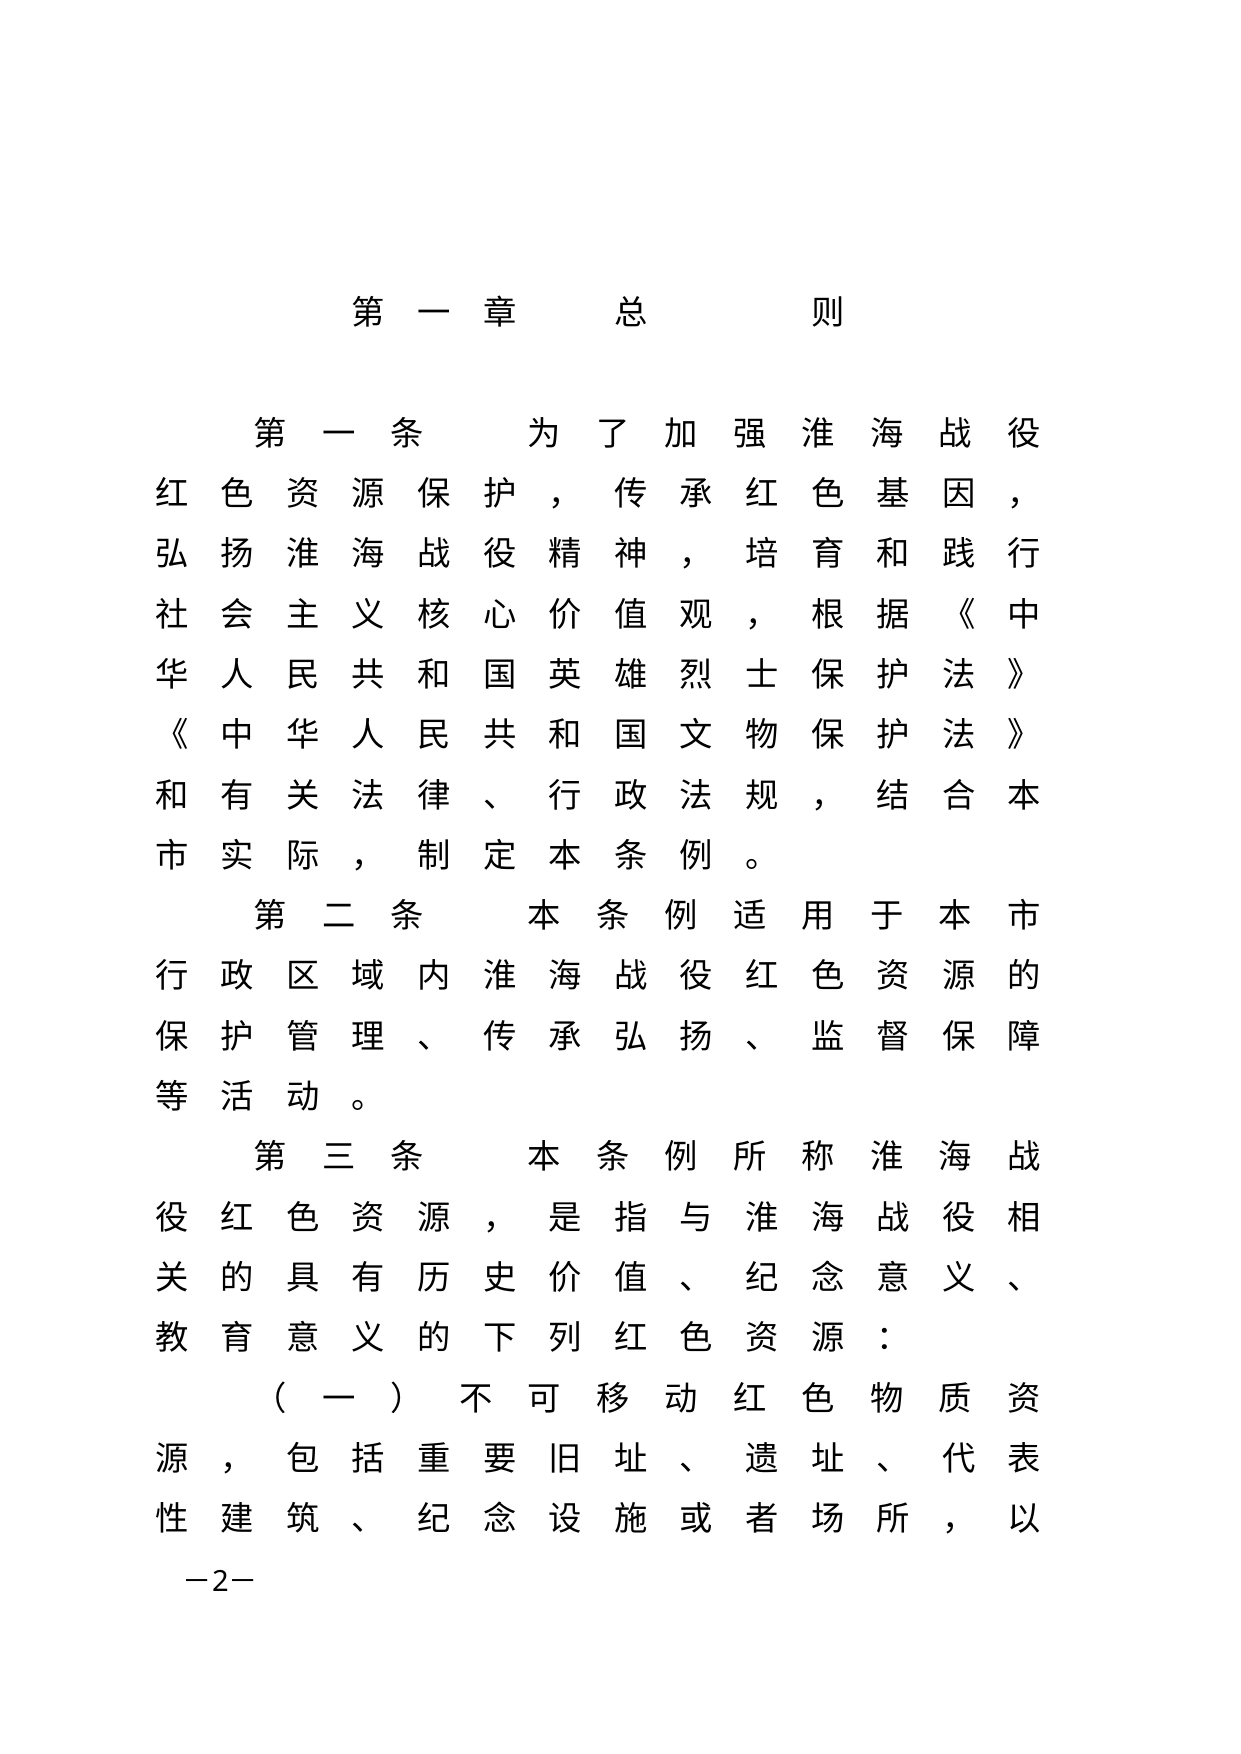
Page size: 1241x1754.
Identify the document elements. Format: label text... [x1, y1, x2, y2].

text 第二条 本条例适用于本市行政区域内淮海战役红色资源的保护管理、传承弘扬、监督保障等活动。 [155, 883, 1073, 1124]
text 第三条 本条例所称淮海战役红色资源，是指与淮海战役相关的具有历史价值、纪念意义、教育意义的下列红色资源： [155, 1124, 1073, 1365]
text 第一条 为了加强淮海战役红色资源保护，传承红色基因，弘扬淮海战役精神，培育和践行社会主义核心价值观，根据《中华人民共和国英雄烈士保护法》《中华人民共和国文物保护法》和有关法律、行政法规，结合本市实际，制定本条例。 [155, 400, 1073, 883]
text （一）不可移动红色物质资源，包括重要旧址、遗址、代表性建筑、纪念设施或者场所，以及其他重要的不可移动红色物质资源； [155, 1365, 1073, 1546]
text 第一章 总 则 [155, 280, 1073, 340]
